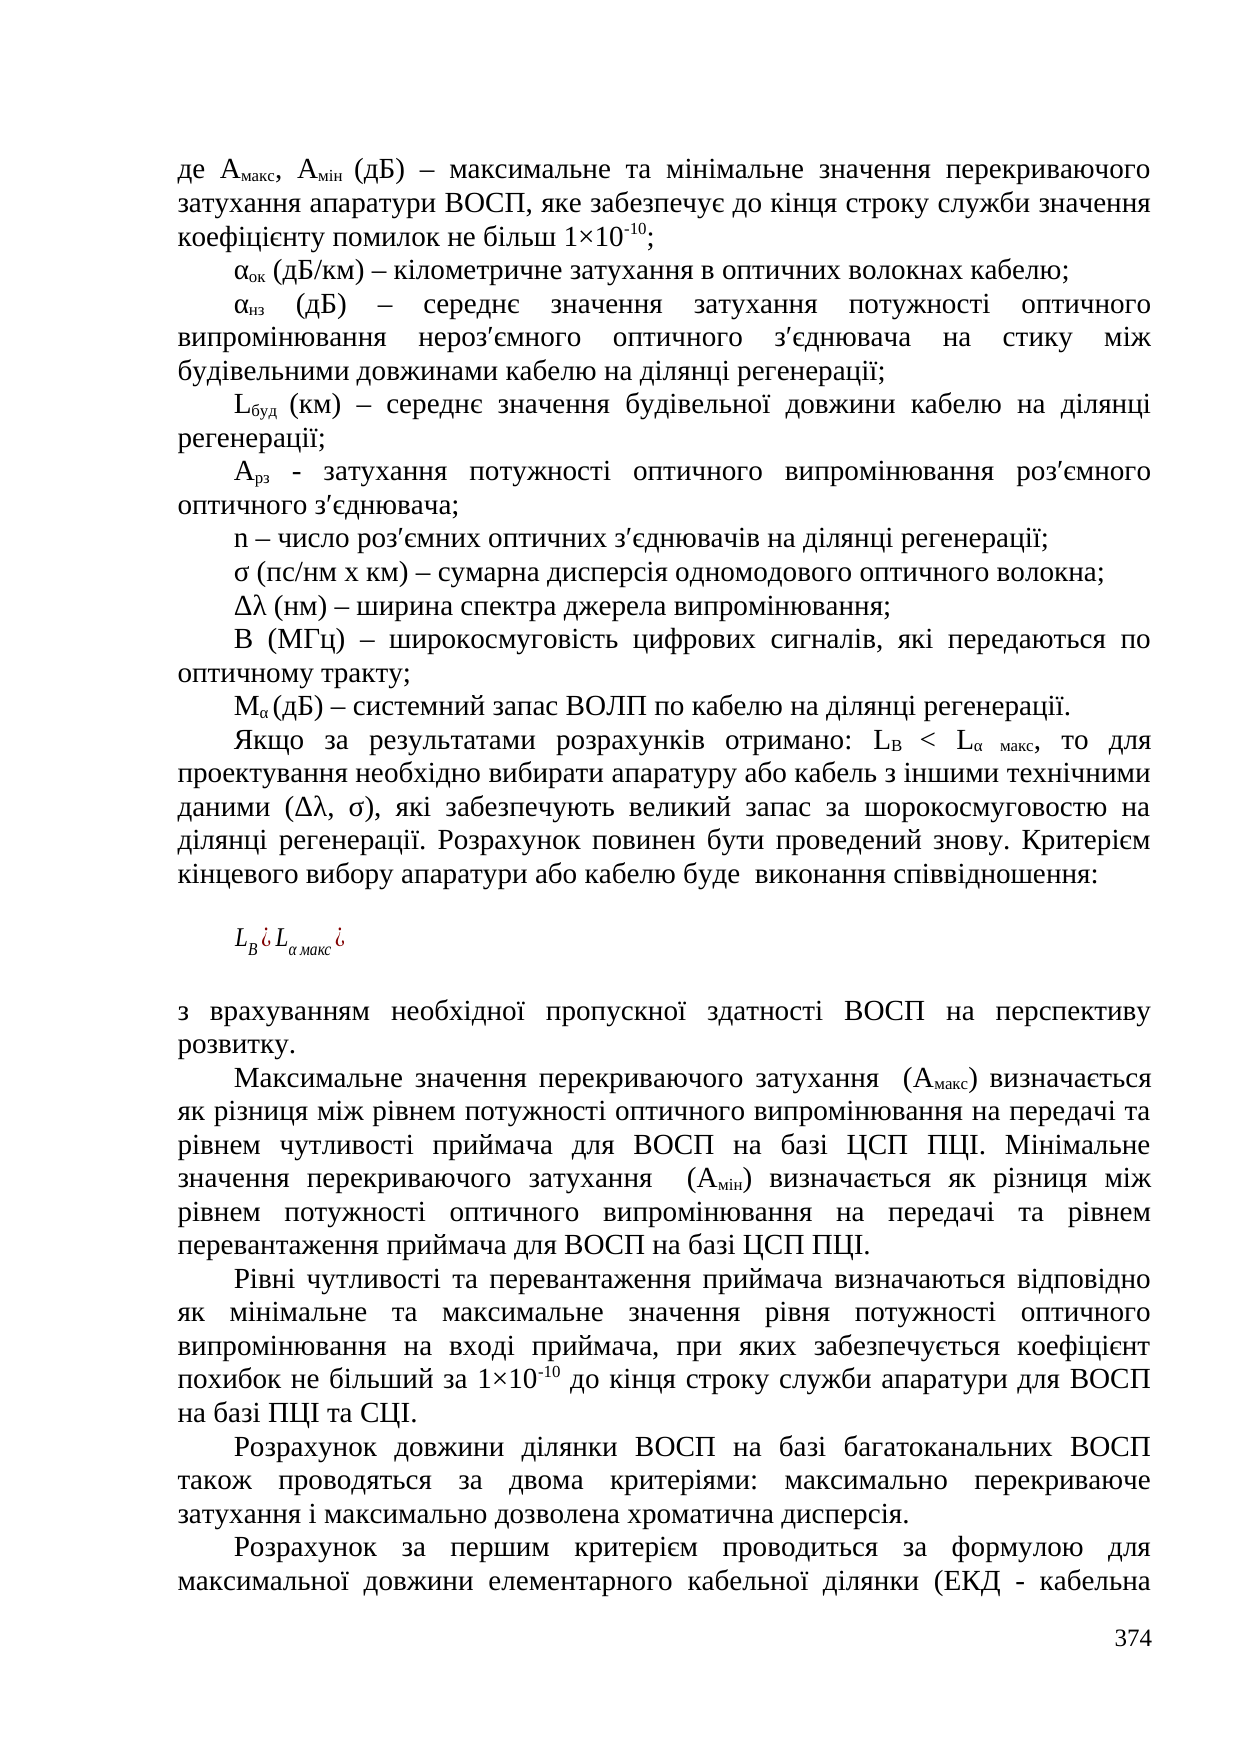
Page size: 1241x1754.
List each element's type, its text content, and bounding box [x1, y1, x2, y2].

text Lбуд (км) – середнє значення будівельної довжини кабелю на ділянці регенерації; [177, 386, 1152, 453]
text Розрахунок довжини ділянки ВОСП на базі багатоканальних ВОСП також проводяться за двома критеріями: максимально перекриваюче затухання і максимально дозволена хроматична дисперсія. [177, 1429, 1152, 1529]
text Максимальне значення перекриваючого затухання (Амакс) визначається як різниця між рівнем потужності оптичного випромінювання на передачі та рівнем чутливості приймача для ВОСП на базі ЦСП ПЦІ. Мінімальне значення перекриваючого затухання (Амін) визначається як різниця між рівнем потужності оптичного випромінювання на передачі та рівнем перевантаження приймача для ВОСП на базі ЦСП ПЦІ. [177, 1060, 1152, 1261]
text В (МГц) – широкосмуговість цифрових сигналів, які передаються по оптичному тракту; [177, 621, 1152, 688]
text Мα (дБ) – системний запас ВОЛП по кабелю на ділянці регенерації. [177, 688, 1152, 722]
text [177, 1529, 1152, 1596]
text Δλ (нм) – ширина спектра джерела випромінювання; [177, 588, 1152, 621]
text αнз (дБ) – середнє значення затухання потужності оптичного випромінювання нероз′ємного оптичного з′єднювача на стику між будівельними довжинами кабелю на ділянці регенерації; [177, 286, 1152, 386]
text αок (дБ/км) – кілометричне затухання в оптичних волокнах кабелю; [177, 252, 1152, 286]
text n – число роз′ємних оптичних з′єднювачів на ділянці регенерації; [177, 521, 1152, 554]
text Рівні чутливості та перевантаження приймача визначаються відповідно як мінімальне та максимальне значення рівня потужності оптичного випромінювання на вході приймача, при яких забезпечується коефіцієнт похибок не більший за 1×10-10 до кінця строку служби апаратури для ВОСП на базі ПЦІ та СЦІ. [177, 1261, 1152, 1429]
text σ (пс/нм х км) – сумарна дисперсія одномодового оптичного волокна; [177, 554, 1152, 588]
text Якщо за результатами розрахунків отримано: LВ < Lα макс, то для проектування необхідно вибирати апаратуру або кабель з іншими технічними даними (Δλ, σ), які забезпечують великий запас за шорокосмуговостю на ділянці регенерації. Розрахунок повинен бути проведений знову. Критерієм кінцевого вибору апаратури або кабелю буде виконання співвідношення: [177, 722, 1152, 889]
text де Амакс, Амін (дБ) – максимальне та мінімальне значення перекриваючого затухання апаратури ВОСП, яке забезпечує до кінця строку служби значення коефіцієнту помилок не більш 1×10-10; [177, 152, 1152, 252]
text з врахуванням необхідної пропускної здатності ВОСП на перспективу розвитку. [177, 993, 1152, 1060]
text Αрз - затухання потужності оптичного випромінювання роз′ємного оптичного з′єднювача; [177, 453, 1152, 521]
